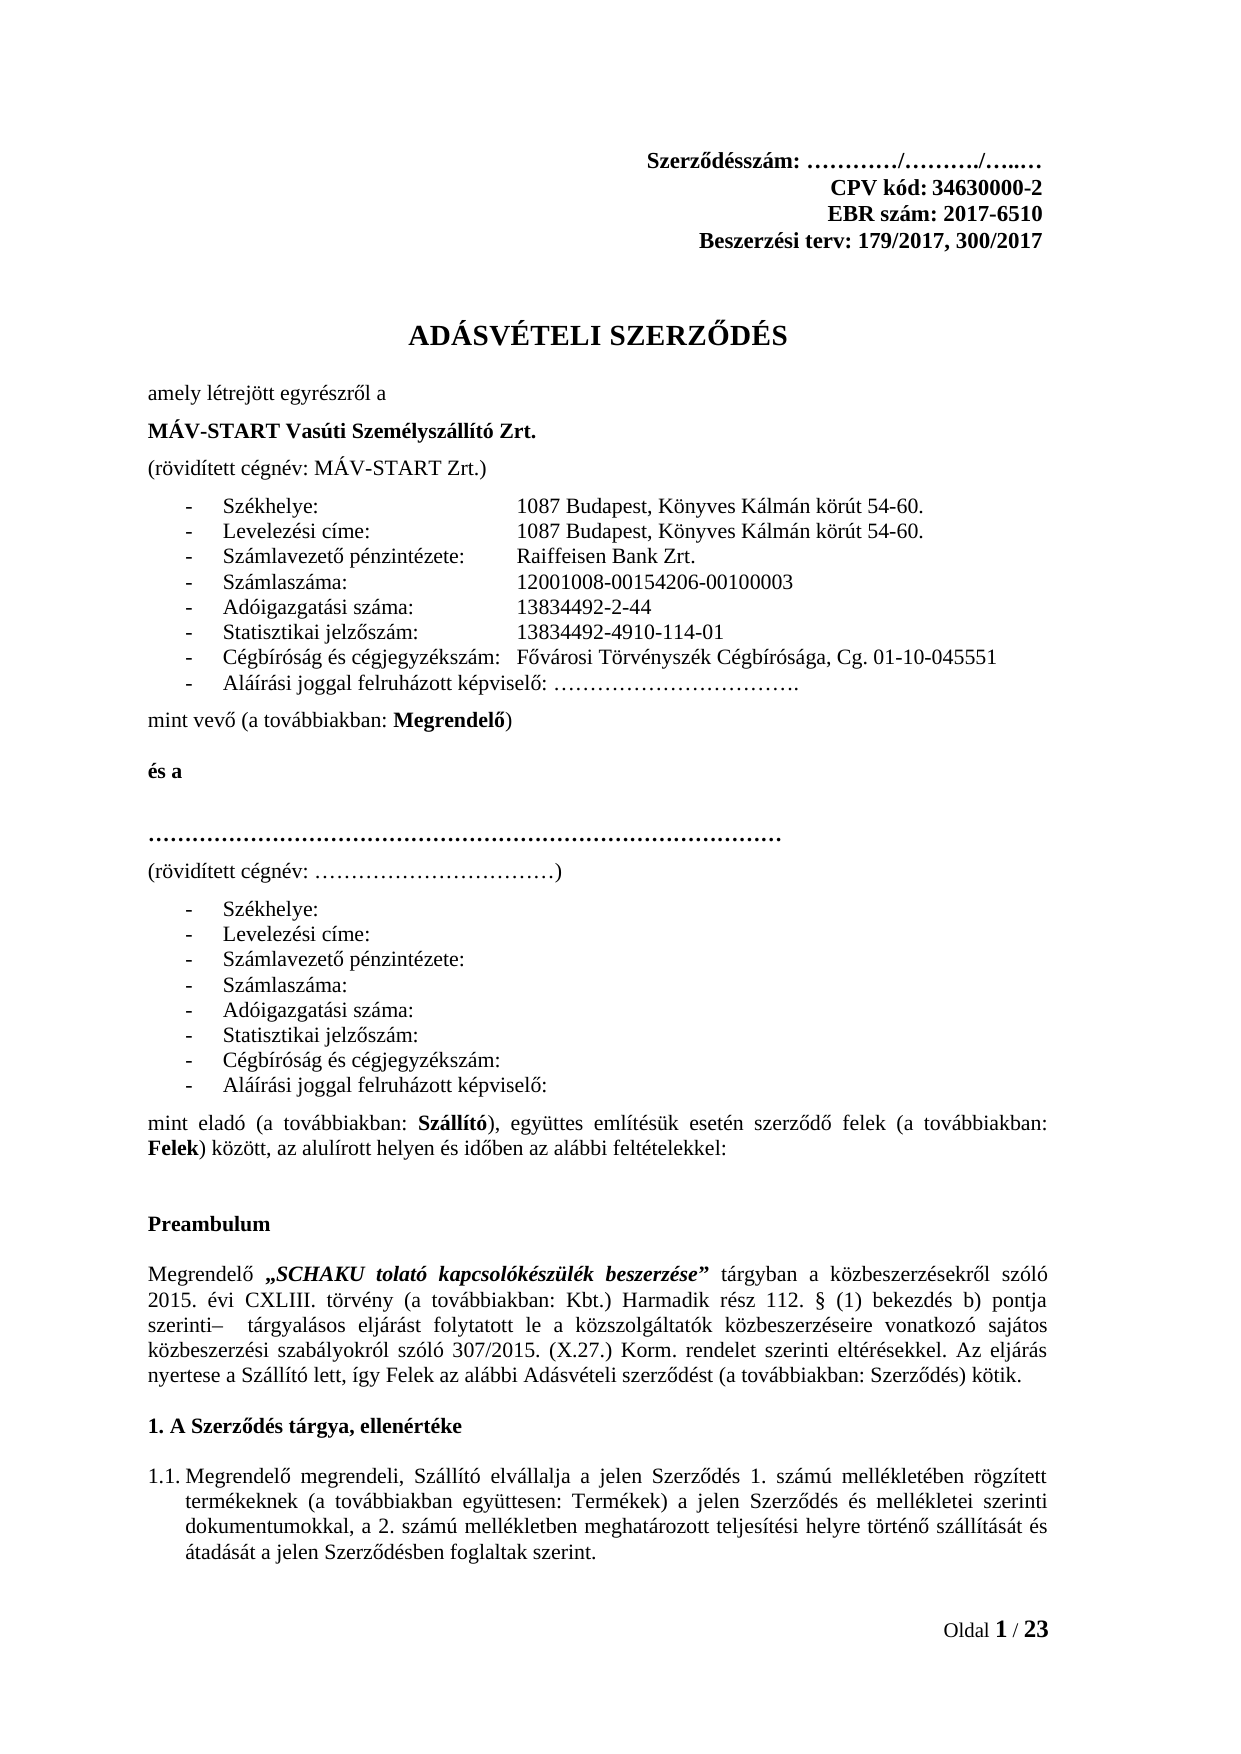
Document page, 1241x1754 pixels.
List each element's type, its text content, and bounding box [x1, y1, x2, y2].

list Statisztikai jelzőszám: [185, 1022, 1048, 1047]
list Székhelye: [185, 896, 1048, 921]
subtitle Adásvételi Szerződés [148, 318, 1048, 351]
text mint eladó (a továbbiakban: Szállító), együttes említésük esetén szerződő felek (a továbbiakban: Felek) között, az alulírott helyen és időben az alábbi feltételekkel: [148, 1110, 1048, 1161]
text Preambulum [148, 1211, 1048, 1236]
list Levelezési címe: [185, 921, 1048, 946]
text …………………………………………………………………………… [148, 821, 1048, 846]
list Székhelye: 1087 Budapest, Könyves Kálmán körút 54-60. [185, 493, 1048, 518]
text és a [148, 758, 1048, 783]
list Aláírási joggal felruházott képviselő: [185, 1072, 1048, 1098]
text 1. A Szerződés tárgya, ellenértéke [148, 1413, 1048, 1438]
list Levelezési címe: 1087 Budapest, Könyves Kálmán körút 54-60. [185, 518, 1048, 543]
text EBR szám: 2017-6510 [148, 200, 1042, 227]
text CPV kód: 34630000-2 [148, 174, 1042, 200]
list Számlavezető pénzintézete: [185, 946, 1048, 972]
text mint vevő (a továbbiakban: Megrendelő) [148, 707, 1048, 732]
list Cégbíróság és cégjegyzékszám: [185, 1047, 1048, 1072]
list Számlaszáma: [185, 972, 1048, 997]
text Szerződésszám: …………/………./…..… [148, 148, 1042, 174]
text Beszerzési terv: 179/2017, 300/2017 [148, 227, 1042, 253]
list Adóigazgatási száma: [185, 997, 1048, 1022]
list Megrendelő megrendeli, Szállító elvállalja a jelen Szerződés 1. számú mellékletében rögzített termékeknek (a továbbiakban együttesen: Termékek) a jelen Szerződés és mellékletei szerinti dokumentumokkal, a 2. számú mellékletben meghatározott teljesítési helyre történő szállítását és átadását a jelen Szerződésben foglaltak szerint. [148, 1463, 1048, 1564]
list Adóigazgatási száma: 13834492-2-44 [185, 594, 1048, 619]
text (rövidített cégnév: ……………………………) [148, 858, 1048, 883]
list Aláírási joggal felruházott képviselő: ……………………………. [185, 669, 1048, 695]
list Cégbíróság és cégjegyzékszám: Fővárosi Törvényszék Cégbírósága, Cg. 01-10-045551 [185, 644, 1048, 669]
text Megrendelő „SCHAKU tolató kapcsolókészülék beszerzése” tárgyban a közbeszerzésekről szóló 2015. évi CXLIII. törvény (a továbbiakban: Kbt.) Harmadik rész 112. § (1) bekezdés b) pontja szerinti– tárgyalásos eljárást folytatott le a közszolgáltatók közbeszerzéseire vonatkozó sajátos közbeszerzési szabályokról szóló 307/2015. (X.27.) Korm. rendelet szerinti eltérésekkel. Az eljárás nyertese a Szállító lett, így Felek az alábbi Adásvételi szerződést (a továbbiakban: Szerződés) kötik. [148, 1261, 1048, 1387]
text amely létrejött egyrészről a [148, 380, 1048, 405]
list Számlaszáma: 12001008-00154206-00100003 [185, 569, 1048, 594]
list Számlavezető pénzintézete: Raiffeisen Bank Zrt. [185, 543, 1048, 569]
list Statisztikai jelzőszám: 13834492-4910-114-01 [185, 619, 1048, 644]
text (rövidített cégnév: MÁV-START Zrt.) [148, 455, 1048, 481]
text MÁV-START Vasúti Személyszállító Zrt. [148, 418, 1048, 443]
